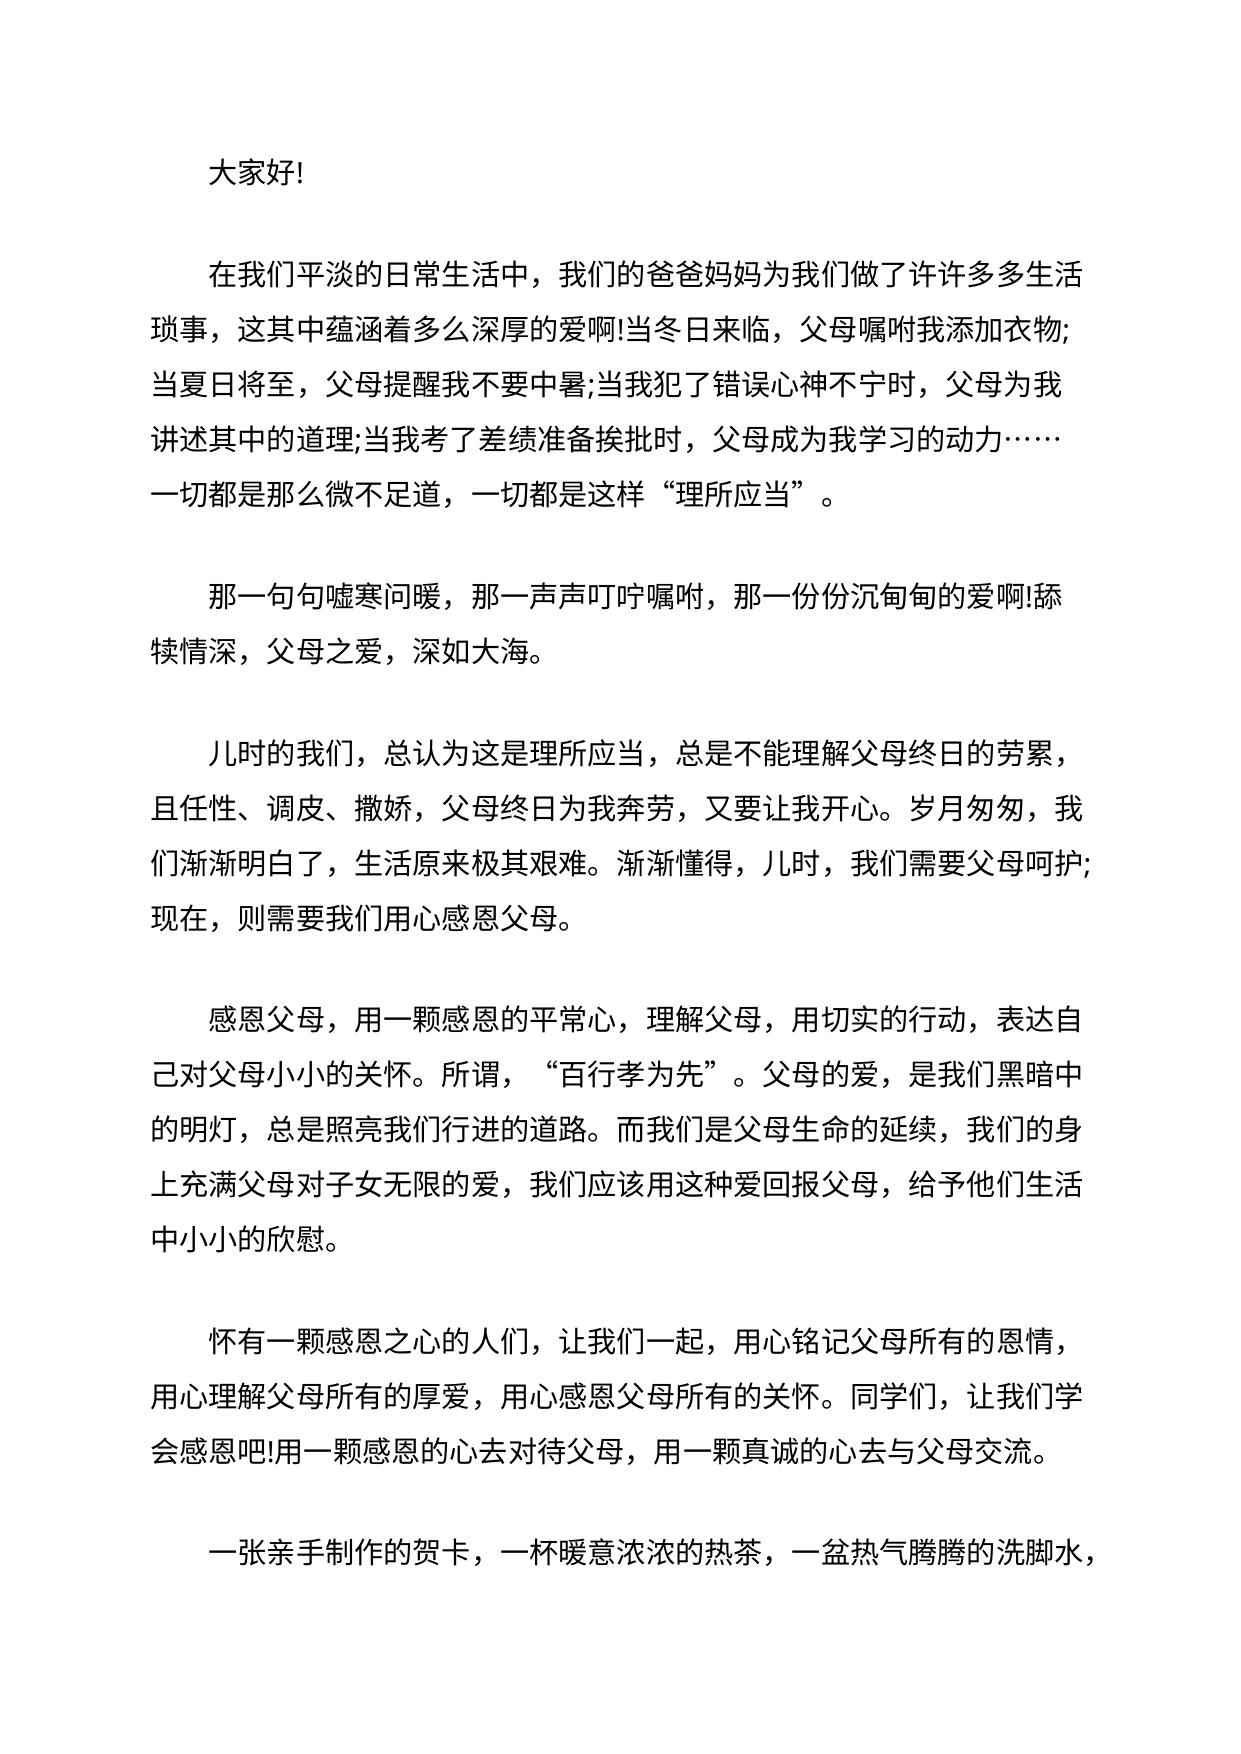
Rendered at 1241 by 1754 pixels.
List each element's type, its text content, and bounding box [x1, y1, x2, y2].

text 儿时的我们，总认为这是理所应当，总是不能理解父母终日的劳累，且任性、调皮、撒娇，父母终日为我奔劳，又要让我开心。岁月匆匆，我们渐渐明白了，生活原来极其艰难。渐渐懂得，儿时，我们需要父母呵护;现在，则需要我们用心感恩父母。 [150, 730, 1090, 937]
text 在我们平淡的日常生活中，我们的爸爸妈妈为我们做了许许多多生活琐事，这其中蕴涵着多么深厚的爱啊!当冬日来临，父母嘱咐我添加衣物;当夏日将至，父母提醒我不要中暑;当我犯了错误心神不宁时，父母为我讲述其中的道理;当我考了差绩准备挨批时，父母成为我学习的动力……一切都是那么微不足道，一切都是这样“理所应当”。 [150, 252, 1090, 514]
text 那一句句嘘寒问暖，那一声声叮咛嘱咐，那一份份沉甸甸的爱啊!舔犊情深，父母之爱，深如大海。 [150, 574, 1090, 671]
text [150, 1530, 1090, 1572]
text 感恩父母，用一颗感恩的平常心，理解父母，用切实的行动，表达自己对父母小小的关怀。所谓，“百行孝为先”。父母的爱，是我们黑暗中的明灯，总是照亮我们行进的道路。而我们是父母生命的延续，我们的身上充满父母对子女无限的爱，我们应该用这种爱回报父母，给予他们生活中小小的欣慰。 [150, 997, 1090, 1259]
text 大家好! [150, 150, 1090, 192]
text 怀有一颗感恩之心的人们，让我们一起，用心铭记父母所有的恩情，用心理解父母所有的厚爱，用心感恩父母所有的关怀。同学们，让我们学会感恩吧!用一颗感恩的心去对待父母，用一颗真诚的心去与父母交流。 [150, 1318, 1090, 1471]
